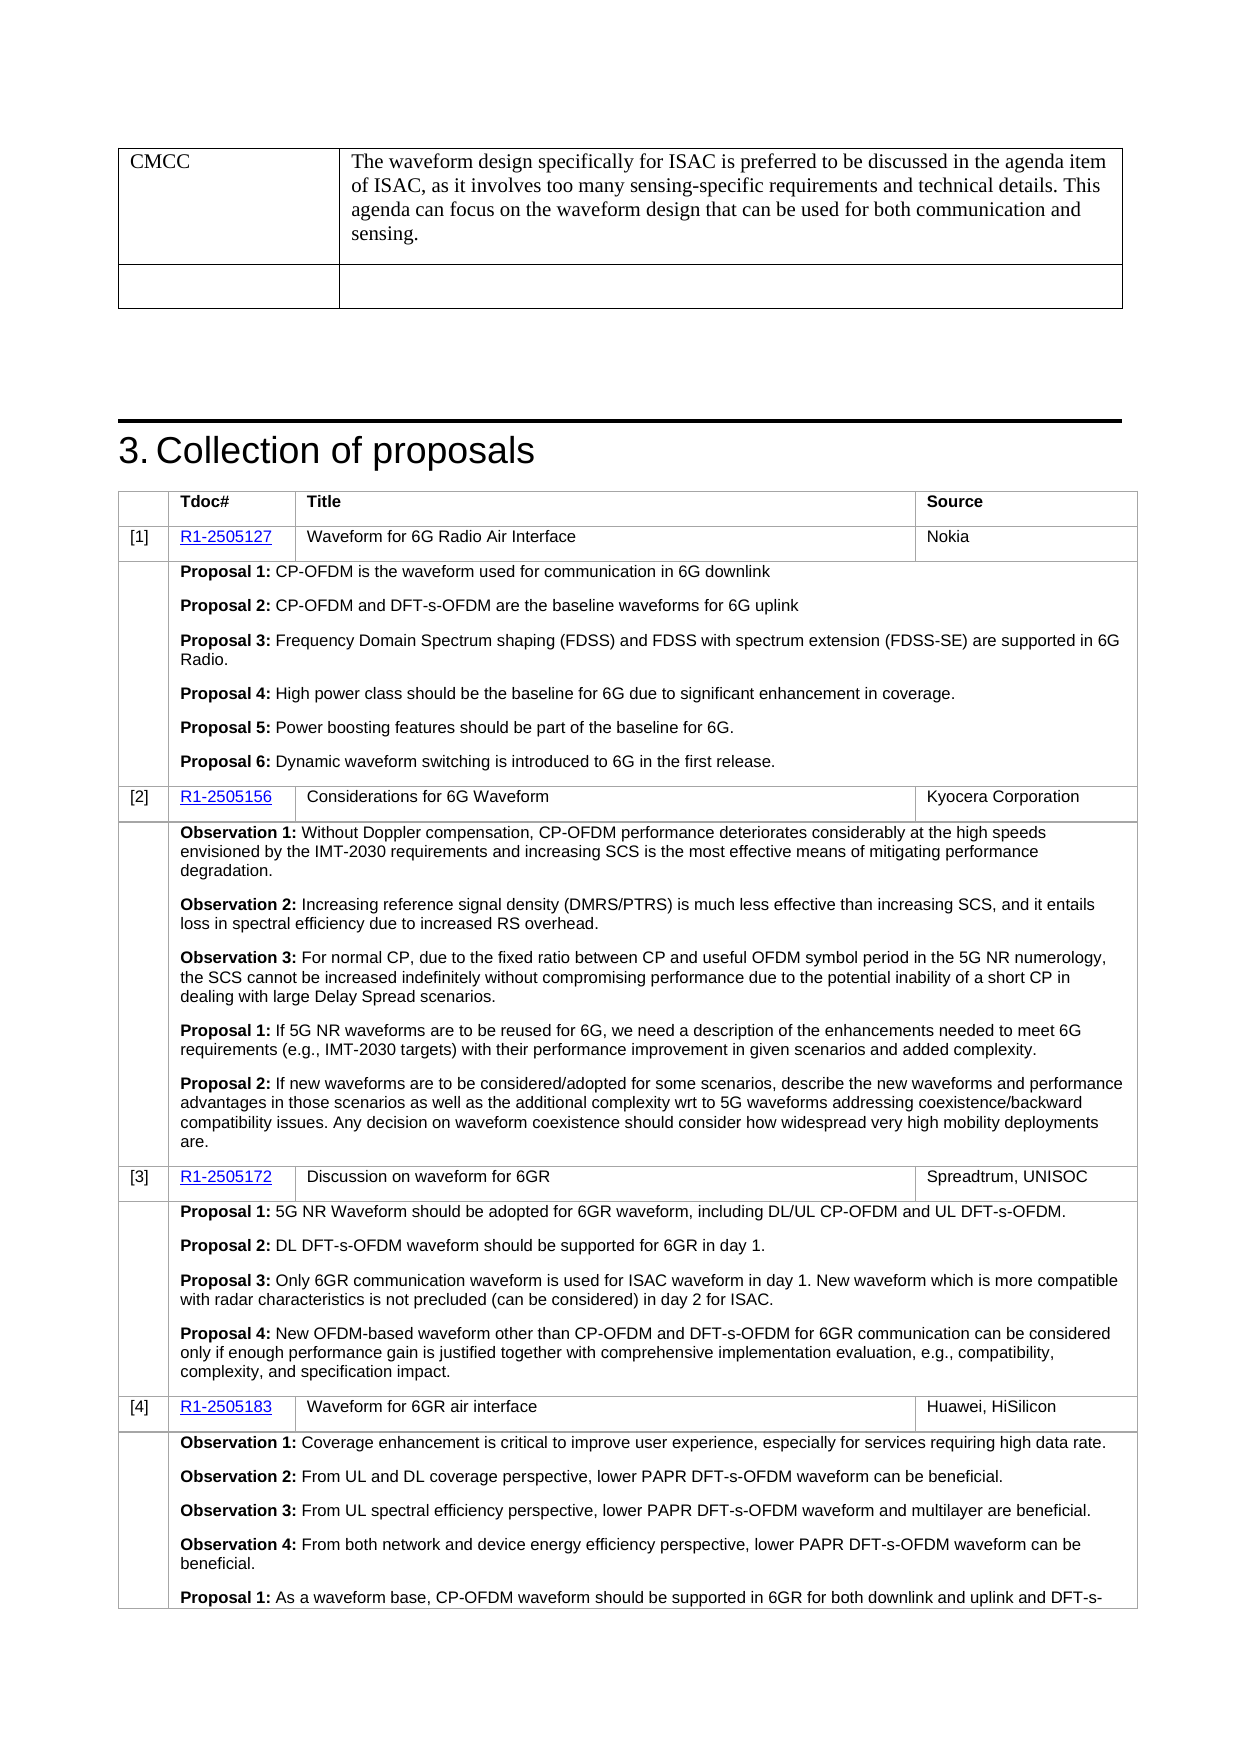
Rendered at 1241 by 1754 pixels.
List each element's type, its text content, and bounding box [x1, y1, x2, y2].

table_cell CMCC [119, 149, 339, 264]
table_cell [119, 823, 168, 1166]
table_cell [2] [119, 787, 168, 821]
table_cell [119, 1202, 168, 1396]
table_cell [169, 1433, 1137, 1607]
table_cell Proposal 1: CP-OFDM is the waveform used for communication in 6G downlink Proposal 2: CP-OFDM and DFT-s-OFDM are the baseline waveforms for 6G uplink Proposal 3: Frequency Domain Spectrum shaping (FDSS) and FDSS with spectrum extension (FDSS-SE) are supported in 6G Radio. Proposal 4: High power class should be the baseline for 6G due to significant enhancement in coverage. Proposal 5: Power boosting features should be part of the baseline for 6G. Proposal 6: Dynamic waveform switching is introduced to 6G in the first release. [169, 562, 1137, 786]
table_header [119, 492, 168, 526]
table_cell Kyocera Corporation [916, 787, 1137, 821]
table_cell [1] [119, 527, 168, 561]
table_cell Observation 1: Without Doppler compensation, CP-OFDM performance deteriorates considerably at the high speeds envisioned by the IMT-2030 requirements and increasing SCS is the most effective means of mitigating performance degradation. Observation 2: Increasing reference signal density (DMRS/PTRS) is much less effective than increasing SCS, and it entails loss in spectral efficiency due to increased RS overhead. Observation 3: For normal CP, due to the fixed ratio between CP and useful OFDM symbol period in the 5G NR numerology, the SCS cannot be increased indefinitely without compromising performance due to the potential inability of a short CP in dealing with large Delay Spread scenarios. Proposal 1: If 5G NR waveforms are to be reused for 6G, we need a description of the enhancements needed to meet 6G requirements (e.g., IMT-2030 targets) with their performance improvement in given scenarios and added complexity. Proposal 2: If new waveforms are to be considered/adopted for some scenarios, describe the new waveforms and performance advantages in those scenarios as well as the additional complexity wrt to 5G waveforms addressing coexistence/backward compatibility issues. Any decision on waveform coexistence should consider how widespread very high mobility deployments are. [169, 823, 1137, 1166]
table_cell R1-2505183 [169, 1397, 295, 1431]
table_cell Considerations for 6G Waveform [296, 787, 915, 821]
table_cell The waveform design specifically for ISAC is preferred to be discussed in the agenda item of ISAC, as it involves too many sensing-specific requirements and technical details. This agenda can focus on the waveform design that can be used for both communication and sensing. [340, 149, 1122, 264]
table_cell [119, 1433, 168, 1607]
table_cell [3] [119, 1167, 168, 1201]
table_cell [119, 562, 168, 786]
table_cell [340, 265, 1122, 308]
table_cell R1-2505172 [169, 1167, 295, 1201]
table_cell R1-2505156 [169, 787, 295, 821]
subtitle Collection of proposals [118, 423, 1122, 472]
table_header Title [296, 492, 915, 526]
table_cell [4] [119, 1397, 168, 1431]
table_cell [119, 265, 339, 308]
table_header Tdoc# [169, 492, 295, 526]
table_cell Waveform for 6G Radio Air Interface [296, 527, 915, 561]
table_cell Nokia [916, 527, 1137, 561]
table_cell R1-2505127 [169, 527, 295, 561]
table_cell Huawei, HiSilicon [916, 1397, 1137, 1431]
table_cell Discussion on waveform for 6GR [296, 1167, 915, 1201]
table_cell Waveform for 6GR air interface [296, 1397, 915, 1431]
table_header Source [916, 492, 1137, 526]
table_cell Spreadtrum, UNISOC [916, 1167, 1137, 1201]
table_cell Proposal 1: 5G NR Waveform should be adopted for 6GR waveform, including DL/UL CP-OFDM and UL DFT-s-OFDM. Proposal 2: DL DFT-s-OFDM waveform should be supported for 6GR in day 1. Proposal 3: Only 6GR communication waveform is used for ISAC waveform in day 1. New waveform which is more compatible with radar characteristics is not precluded (can be considered) in day 2 for ISAC. Proposal 4: New OFDM-based waveform other than CP-OFDM and DFT-s-OFDM for 6GR communication can be considered only if enough performance gain is justified together with comprehensive implementation evaluation, e.g., compatibility, complexity, and specification impact. [169, 1202, 1137, 1396]
